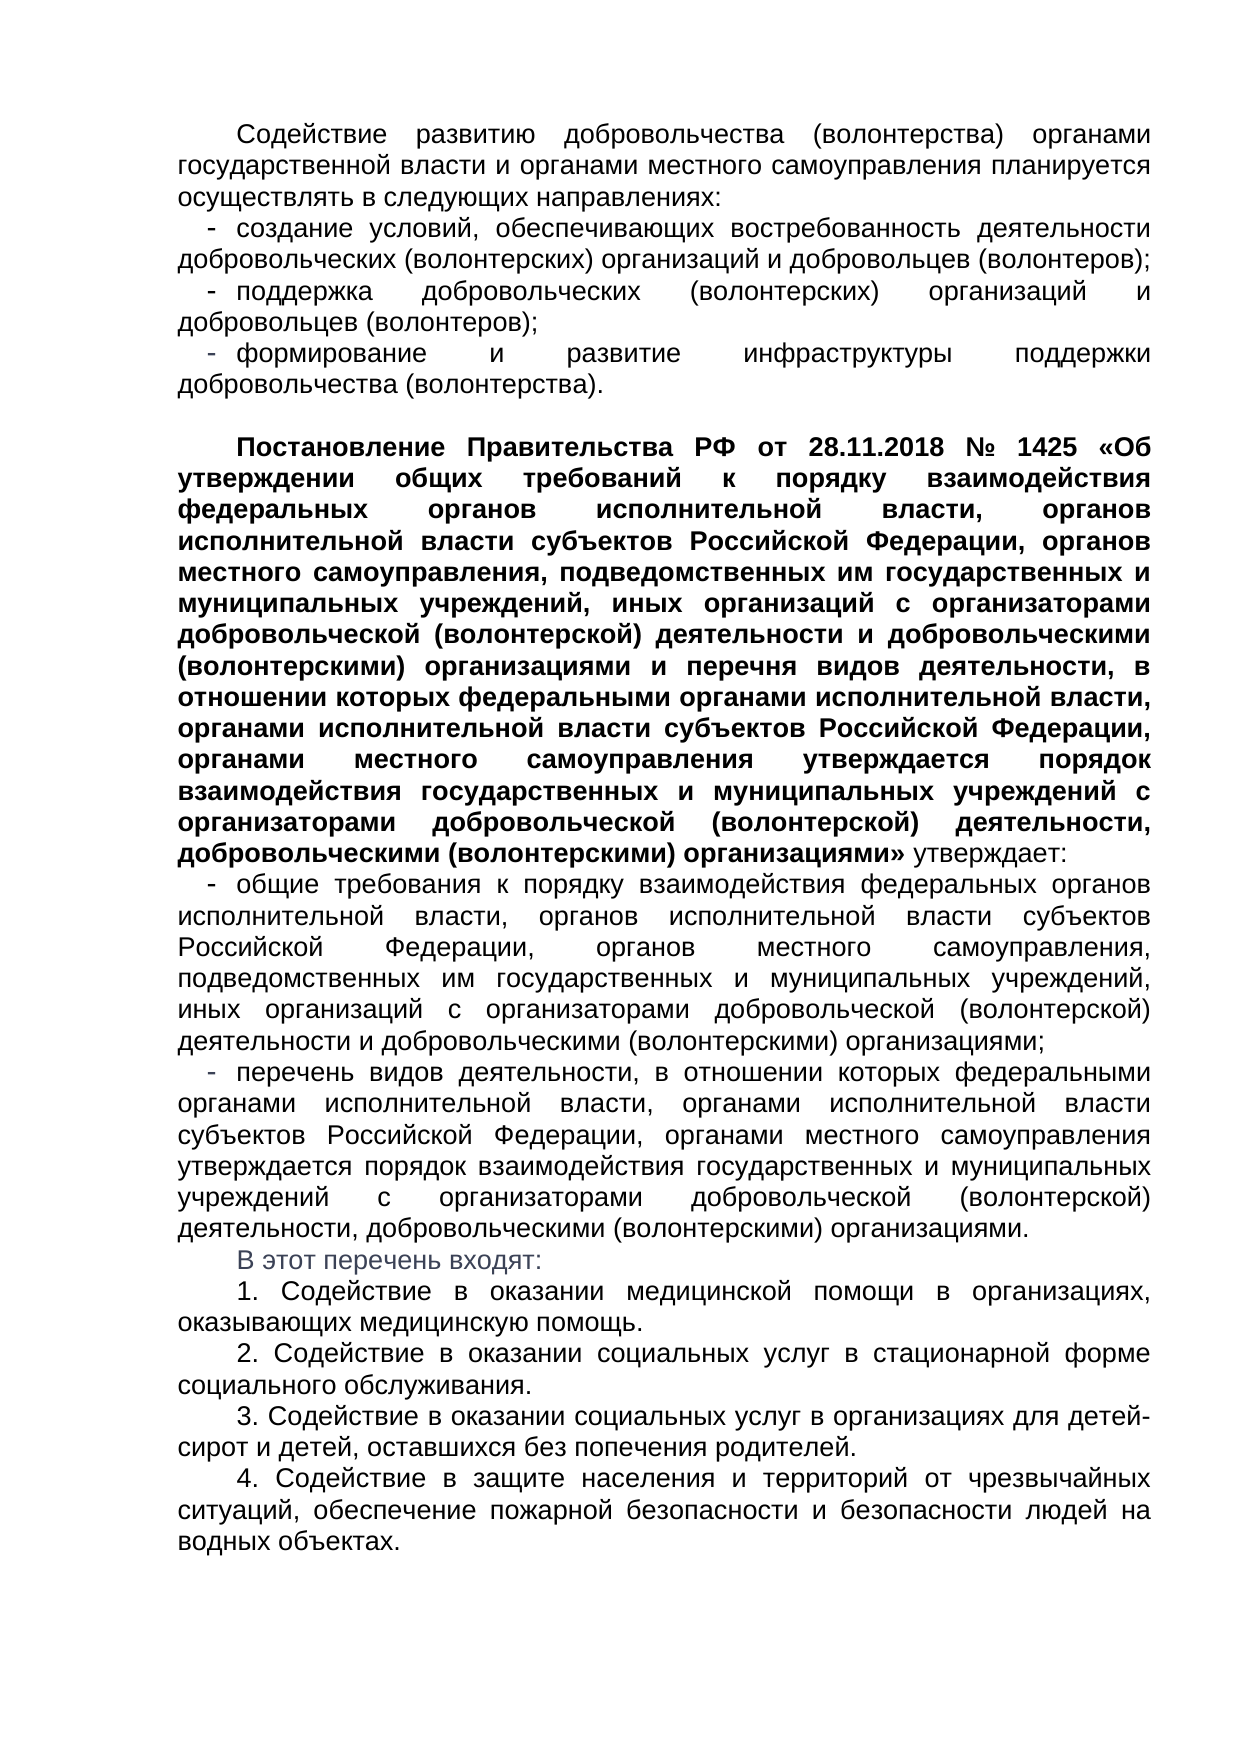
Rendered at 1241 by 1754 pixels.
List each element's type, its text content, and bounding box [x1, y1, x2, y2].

list общие требования к порядку взаимодействия федеральных органов исполнительной власти, органов исполнительной власти субъектов Российской Федерации, органов местного самоуправления, подведомственных им государственных и муниципальных учреждений, иных организаций с организаторами добровольческой (волонтерской) деятельности и добровольческими (волонтерскими) организациями; [177, 868, 1152, 1056]
list поддержка добровольческих (волонтерских) организаций и добровольцев (волонтеров); [177, 274, 1152, 337]
list 1. Содействие в оказании медицинской помощи в организациях, оказывающих медицинскую помощь. [177, 1275, 1152, 1337]
text Постановление Правительства РФ от 28.11.2018 № 1425 «Об утверждении общих требований к порядку взаимодействия федеральных органов исполнительной власти, органов исполнительной власти субъектов Российской Федерации, органов местного самоуправления, подведомственных им государственных и муниципальных учреждений, иных организаций с организаторами добровольческой (волонтерской) деятельности и добровольческими (волонтерскими) организациями и перечня видов деятельности, в отношении которых федеральными органами исполнительной власти, органами исполнительной власти субъектов Российской Федерации, органами местного самоуправления утверждается порядок взаимодействия государственных и муниципальных учреждений с организаторами добровольческой (волонтерской) деятельности, добровольческими (волонтерскими) организациями» утверждает: [177, 431, 1152, 868]
list 3. Содействие в оказании социальных услуг в организациях для детей-сирот и детей, оставшихся без попечения родителей. [177, 1400, 1152, 1462]
list 4. Содействие в защите населения и территорий от чрезвычайных ситуаций, обеспечение пожарной безопасности и безопасности людей на водных объектах. [177, 1462, 1152, 1556]
list создание условий, обеспечивающих востребованность деятельности добровольческих (волонтерских) организаций и добровольцев (волонтеров); [177, 212, 1152, 274]
list перечень видов деятельности, в отношении которых федеральными органами исполнительной власти, органами исполнительной власти субъектов Российской Федерации, органами местного самоуправления утверждается порядок взаимодействия государственных и муниципальных учреждений с организаторами добровольческой (волонтерской) деятельности, добровольческими (волонтерскими) организациями. [177, 1056, 1152, 1244]
list В этот перечень входят: [177, 1244, 1152, 1275]
list 2. Содействие в оказании социальных услуг в стационарной форме социального обслуживания. [177, 1337, 1152, 1400]
list формирование и развитие инфраструктуры поддержки добровольчества (волонтерства). [177, 337, 1152, 400]
text Содействие развитию добровольчества (волонтерства) органами государственной власти и органами местного самоуправления планируется осуществлять в следующих направлениях: [177, 118, 1152, 212]
